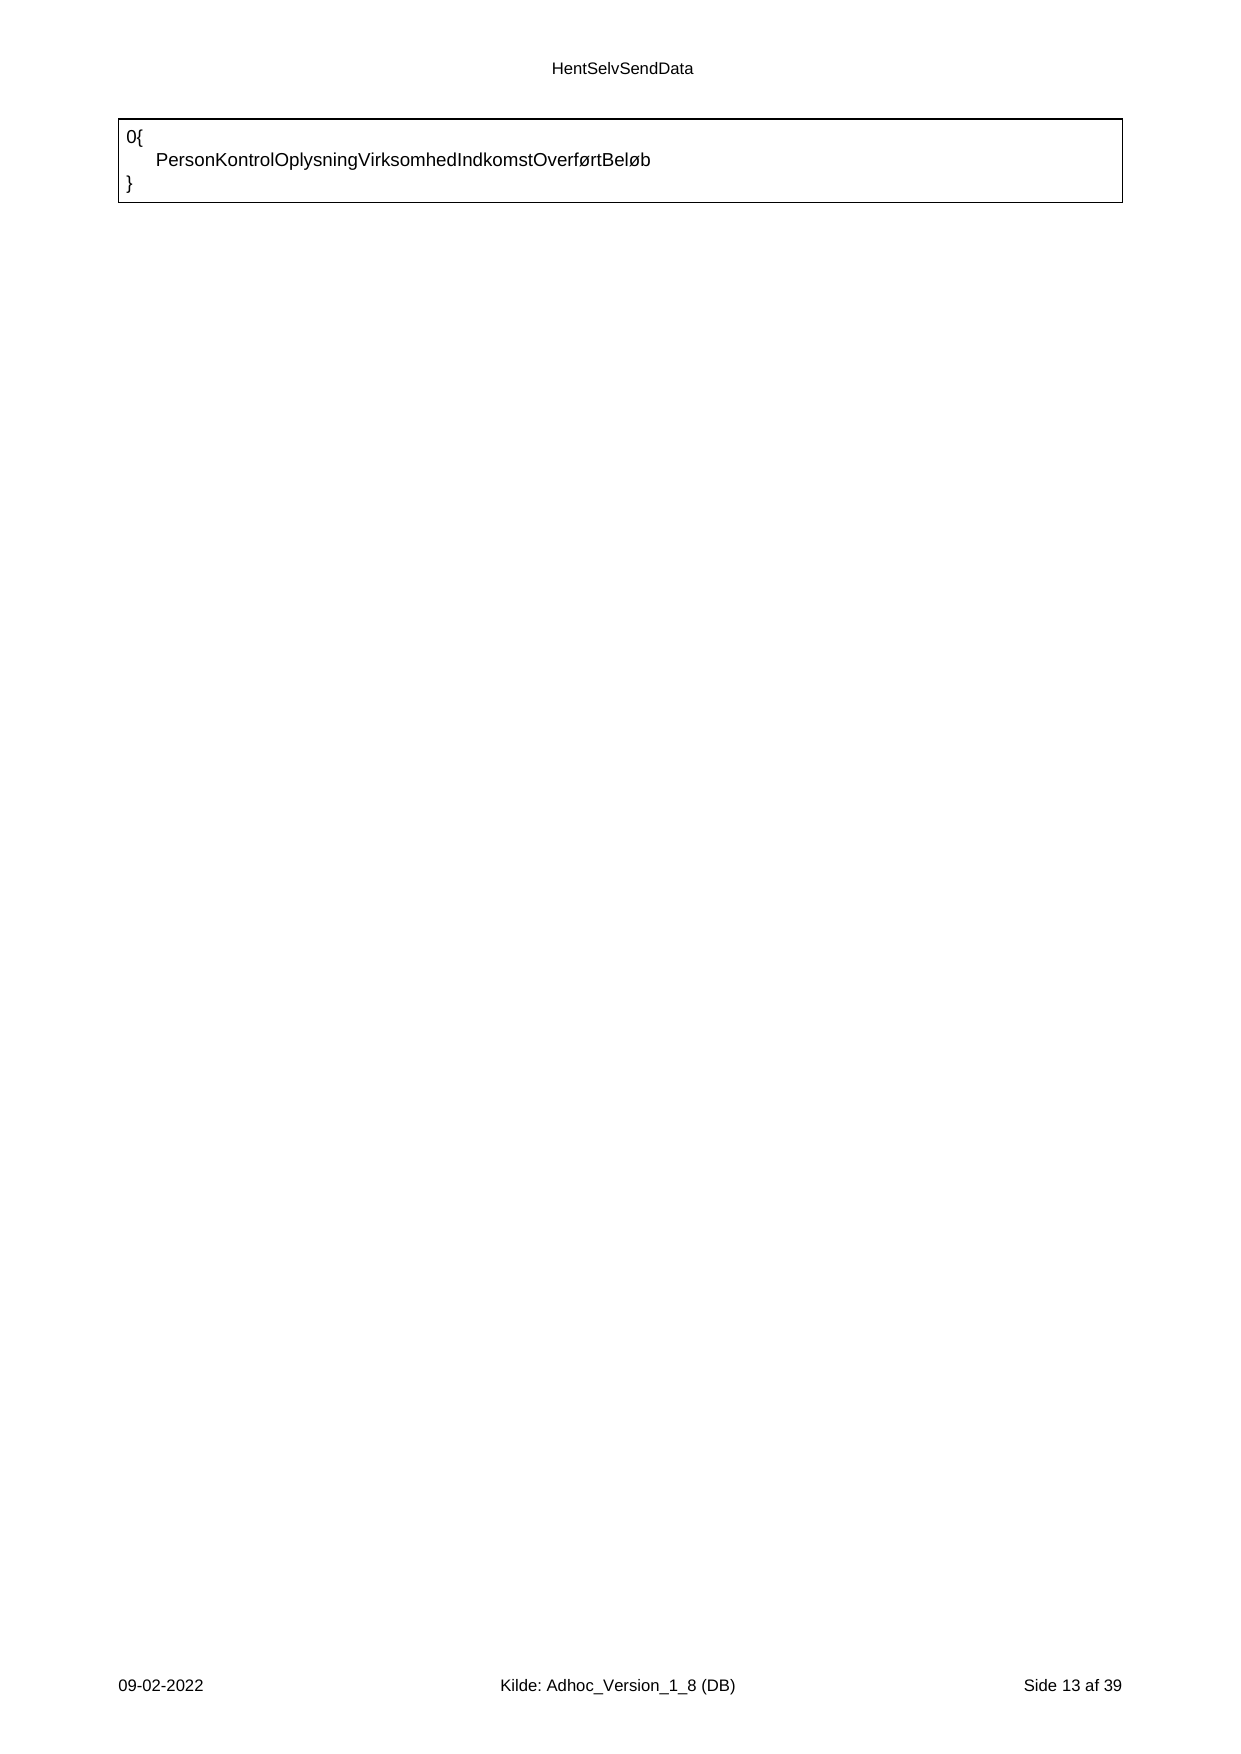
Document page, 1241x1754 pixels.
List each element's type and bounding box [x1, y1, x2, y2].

table_cell [119, 120, 1122, 202]
